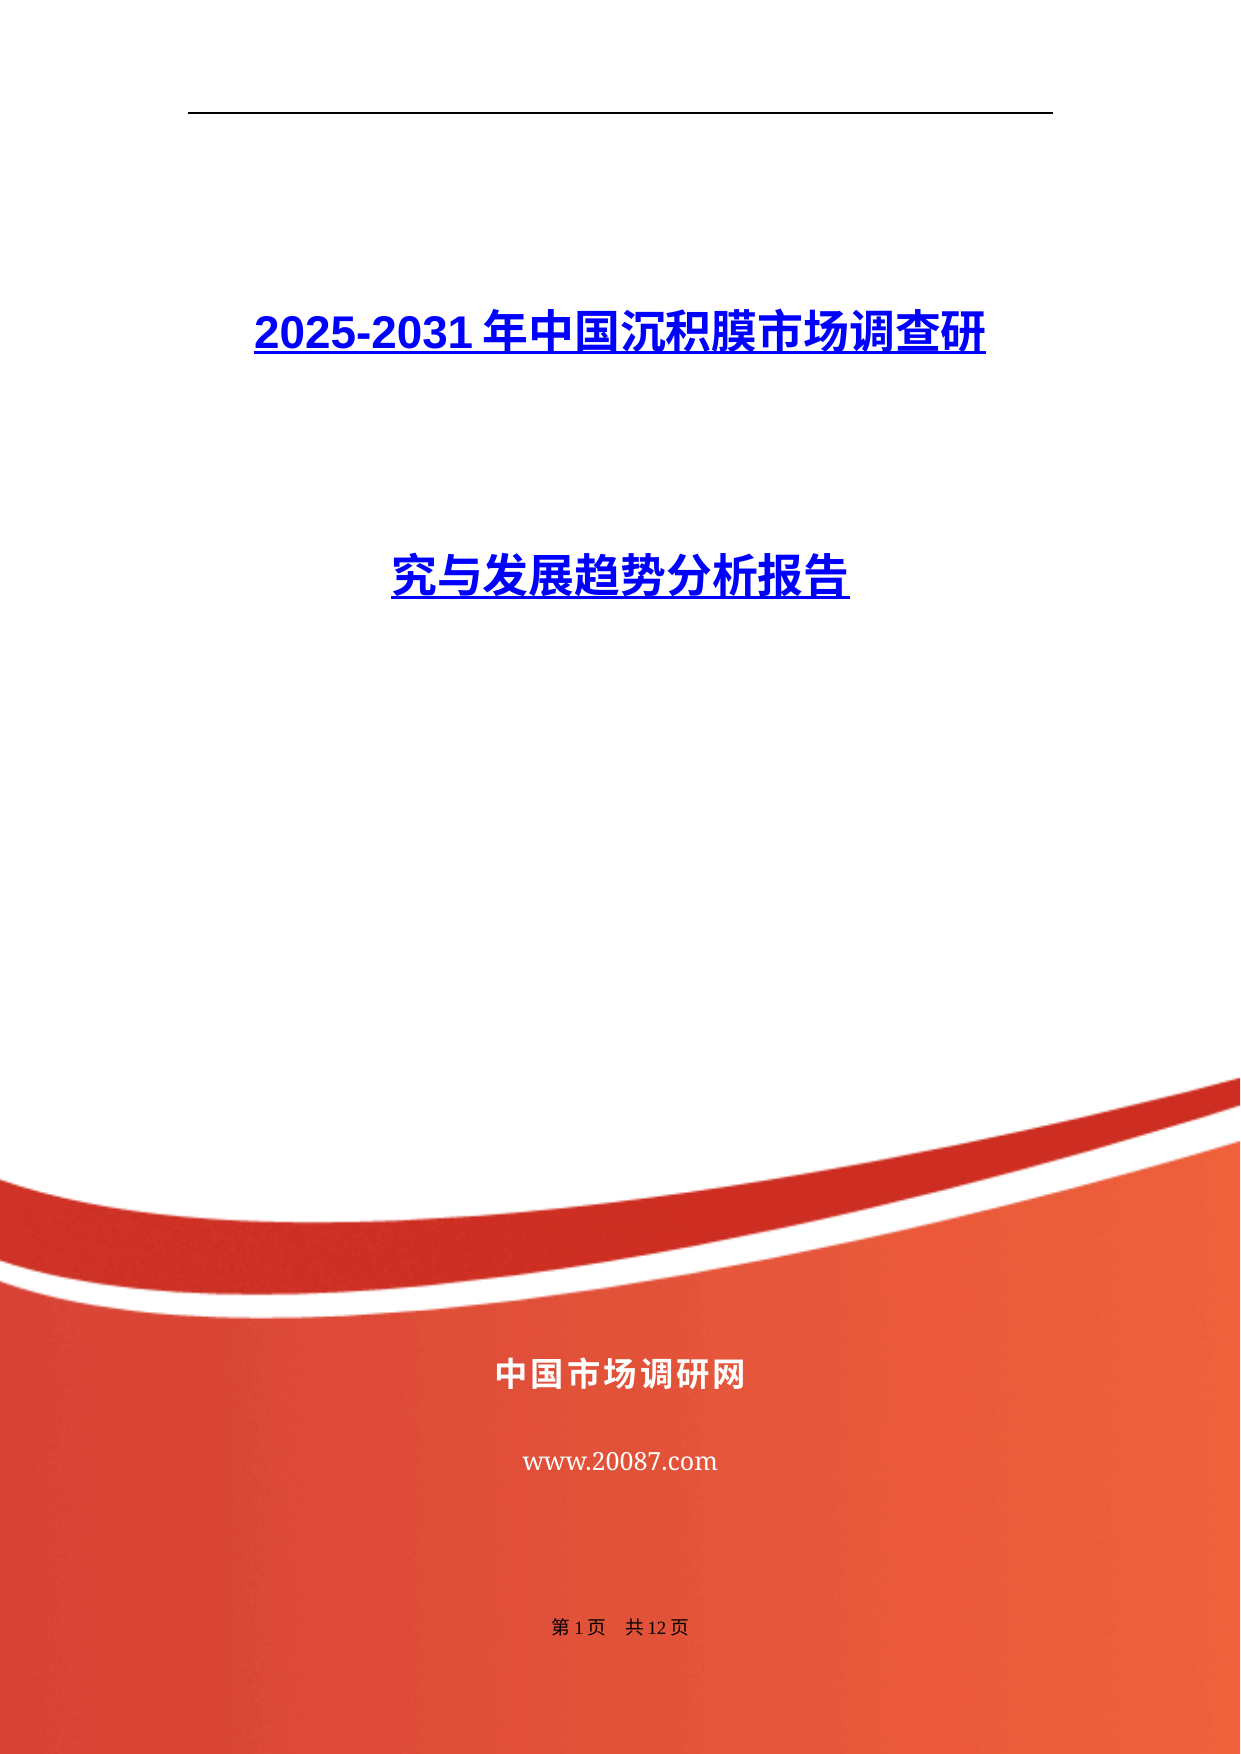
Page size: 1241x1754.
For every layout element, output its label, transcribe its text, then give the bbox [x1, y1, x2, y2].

table_header 2025-2031年中国沉积膜市场调查研究与发展趋势分析报告 [188, 207, 1053, 773]
subtitle 中国市场调研网 [187, 1339, 1053, 1404]
picture [0, 1006, 1241, 1754]
text www.20087.com [187, 1428, 1053, 1493]
